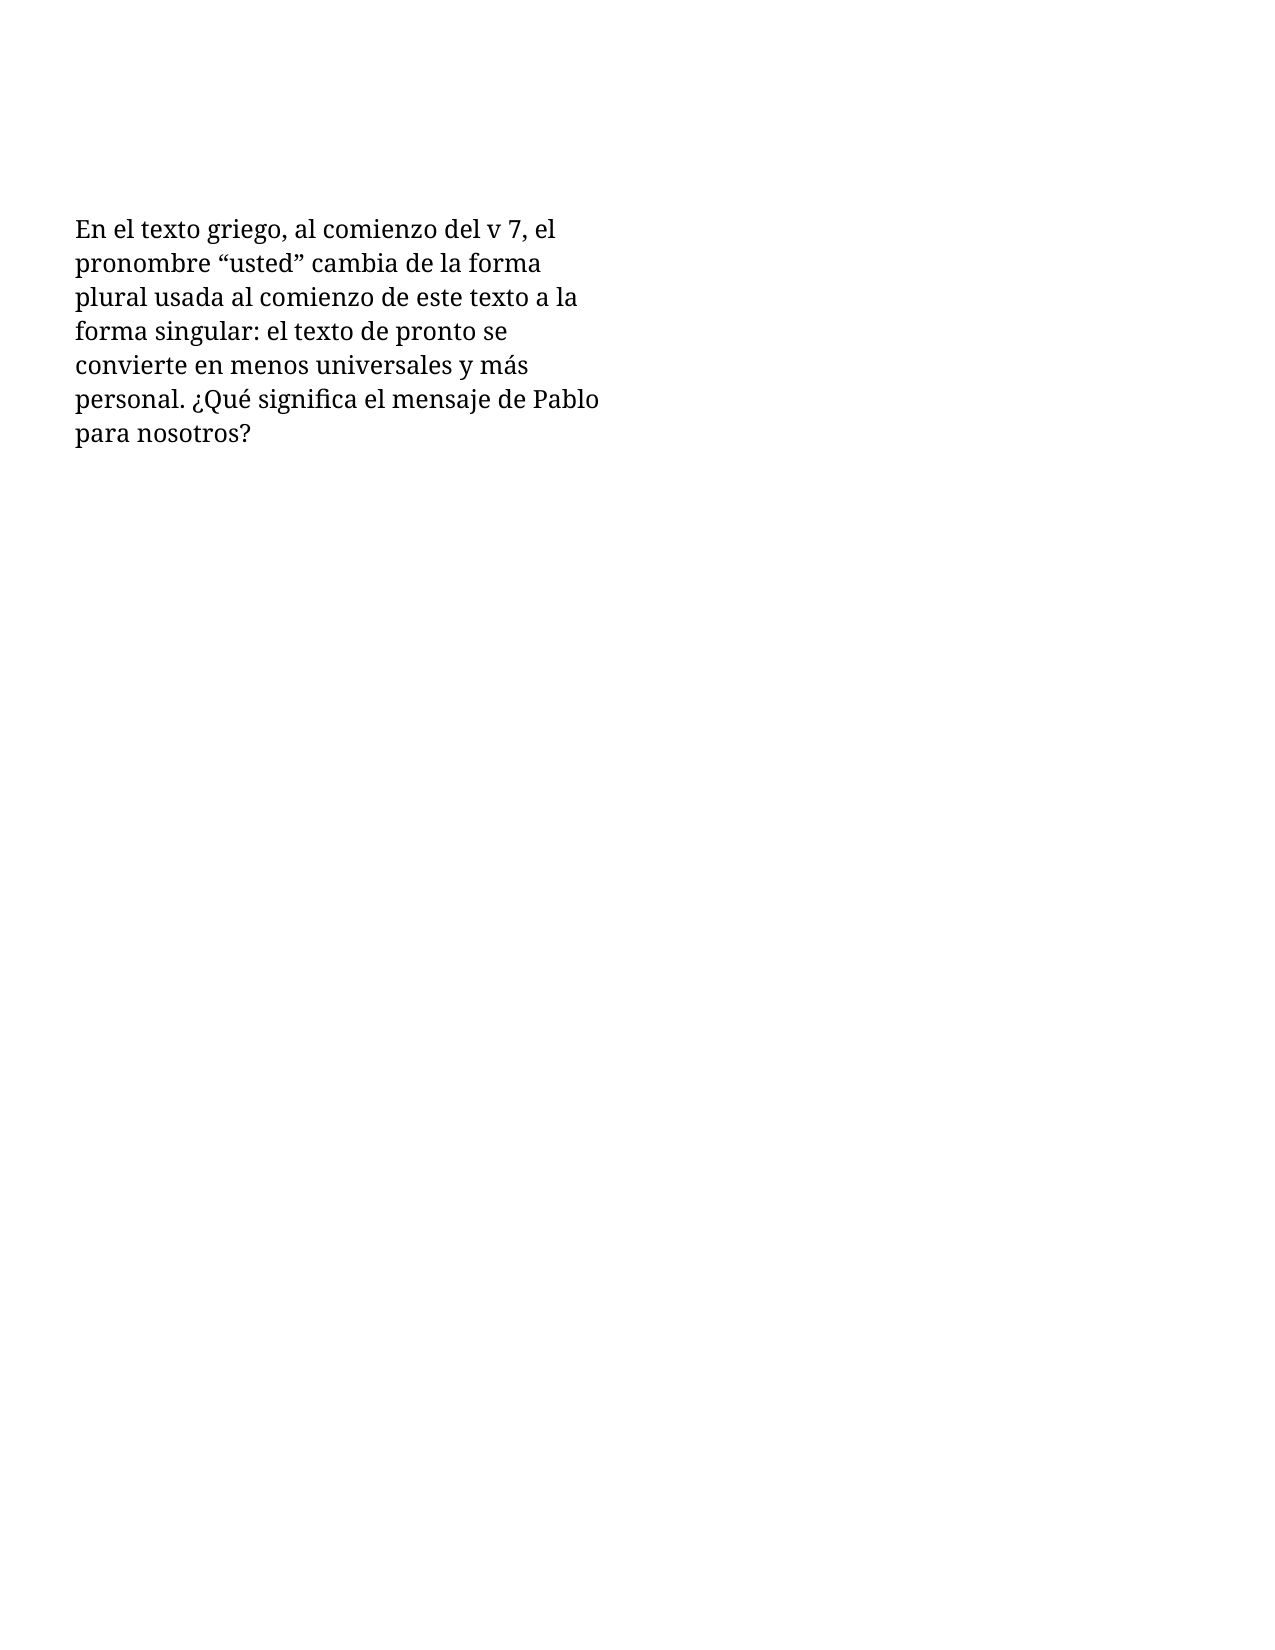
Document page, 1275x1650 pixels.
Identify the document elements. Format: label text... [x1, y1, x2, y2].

text En el texto griego, al comienzo del v 7, el pronombre “usted” cambia de la forma plural usada al comienzo de este texto a la forma singular: el texto de pronto se convierte en menos universales y más personal. ¿Qué significa el mensaje de Pablo para nosotros? [75, 211, 600, 450]
